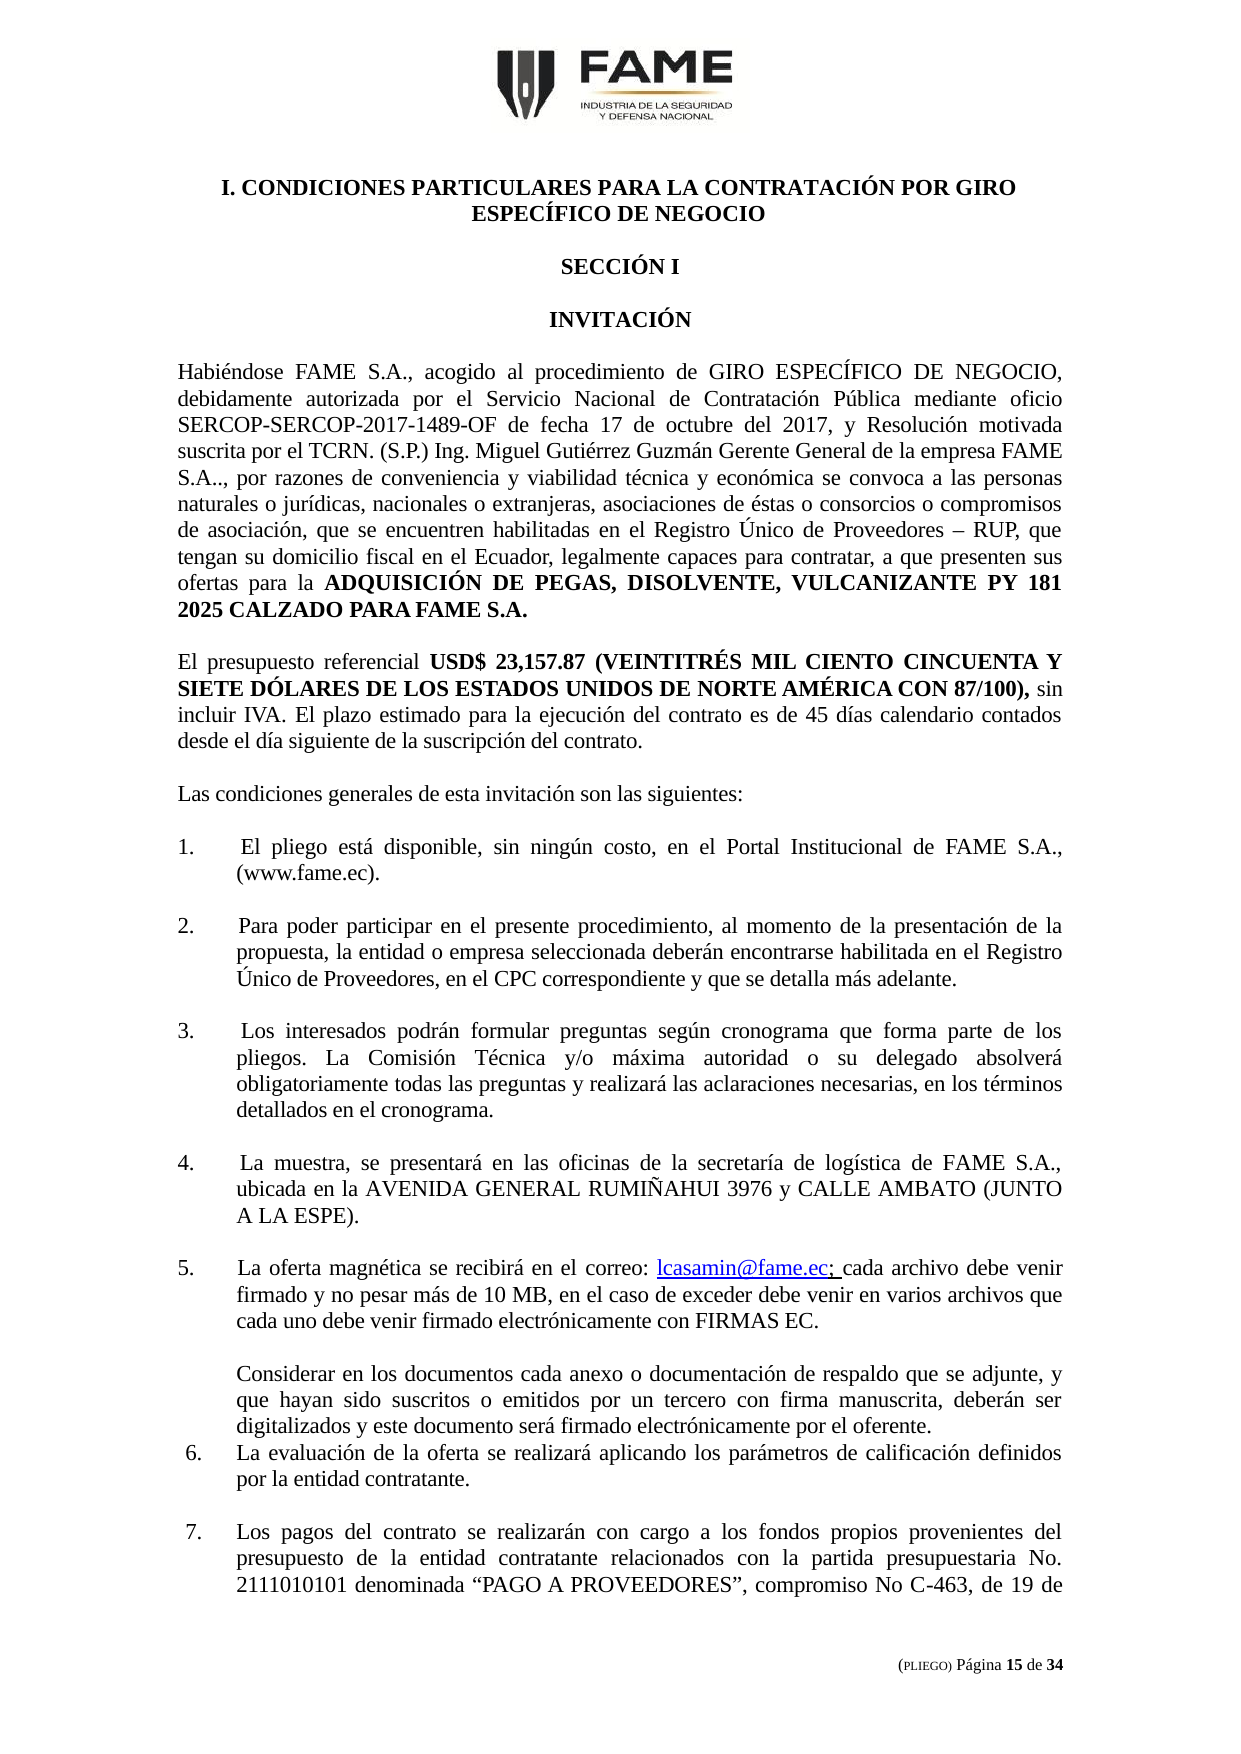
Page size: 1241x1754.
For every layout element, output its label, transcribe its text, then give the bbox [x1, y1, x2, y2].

list Los interesados podrán formular preguntas según cronograma que forma parte de los pliegos. La Comisión Técnica y/o máxima autoridad o su delegado absolverá obligatoriamente todas las preguntas y realizará las aclaraciones necesarias, en los términos detallados en el cronograma. [177, 1017, 1063, 1123]
text INVITACIÓN [177, 306, 1063, 332]
text Habiéndose FAME S.A., acogido al procedimiento de GIRO ESPECÍFICO DE NEGOCIO, debidamente autorizada por el Servicio Nacional de Contratación Pública mediante oficio SERCOP-SERCOP-2017-1489-OF de fecha 17 de octubre del 2017, y Resolución motivada suscrita por el TCRN. (S.P.) Ing. Miguel Gutiérrez Guzmán Gerente General de la empresa FAME S.A.., por razones de conveniencia y viabilidad técnica y económica se convoca a las personas naturales o jurídicas, nacionales o extranjeras, asociaciones de éstas o consorcios o compromisos de asociación, que se encuentren habilitadas en el Registro Único de Proveedores – RUP, que tengan su domicilio fiscal en el Ecuador, legalmente capaces para contratar, a que presenten sus ofertas para la ADQUISICIÓN DE PEGAS, DISOLVENTE, VULCANIZANTE PY 181 2025 CALZADO PARA FAME S.A. [177, 358, 1063, 622]
list La evaluación de la oferta se realizará aplicando los parámetros de calificación definidos por la entidad contratante. [185, 1439, 1063, 1492]
text SECCIÓN I [177, 253, 1063, 279]
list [185, 1518, 1063, 1597]
list La oferta magnética se recibirá en el correo: lcasamin@fame.ec; cada archivo debe venir firmado y no pesar más de 10 MB, en el caso de exceder debe venir en varios archivos que cada uno debe venir firmado electrónicamente con FIRMAS EC. [177, 1254, 1063, 1333]
text Las condiciones generales de esta invitación son las siguientes: [177, 780, 1063, 806]
text Considerar en los documentos cada anexo o documentación de respaldo que se adjunte, y que hayan sido suscritos o emitidos por un tercero con firma manuscrita, deberán ser digitalizados y este documento será firmado electrónicamente por el oferente. [236, 1360, 1063, 1439]
text El presupuesto referencial USD$ 23,157.87 (VEINTITRÉS MIL CIENTO CINCUENTA Y SIETE DÓLARES DE LOS ESTADOS UNIDOS DE NORTE AMÉRICA CON 87/100), sin incluir IVA. El plazo estimado para la ejecución del contrato es de 45 días calendario contados desde el día siguiente de la suscripción del contrato. [177, 648, 1063, 754]
list Para poder participar en el presente procedimiento, al momento de la presentación de la propuesta, la entidad o empresa seleccionada deberán encontrarse habilitada en el Registro Único de Proveedores, en el CPC correspondiente y que se detalla más adelante. [177, 912, 1063, 991]
text I. CONDICIONES PARTICULARES PARA LA CONTRATACIÓN POR GIRO ESPECÍFICO DE NEGOCIO [179, 174, 1058, 227]
list El pliego está disponible, sin ningún costo, en el Portal Institucional de FAME S.A., (www.fame.ec). [177, 833, 1063, 886]
picture [490, 38, 750, 133]
list La muestra, se presentará en las oficinas de la secretaría de logística de FAME S.A., ubicada en la AVENIDA GENERAL RUMIÑAHUI 3976 y CALLE AMBATO (JUNTO A LA ESPE). [177, 1149, 1063, 1228]
